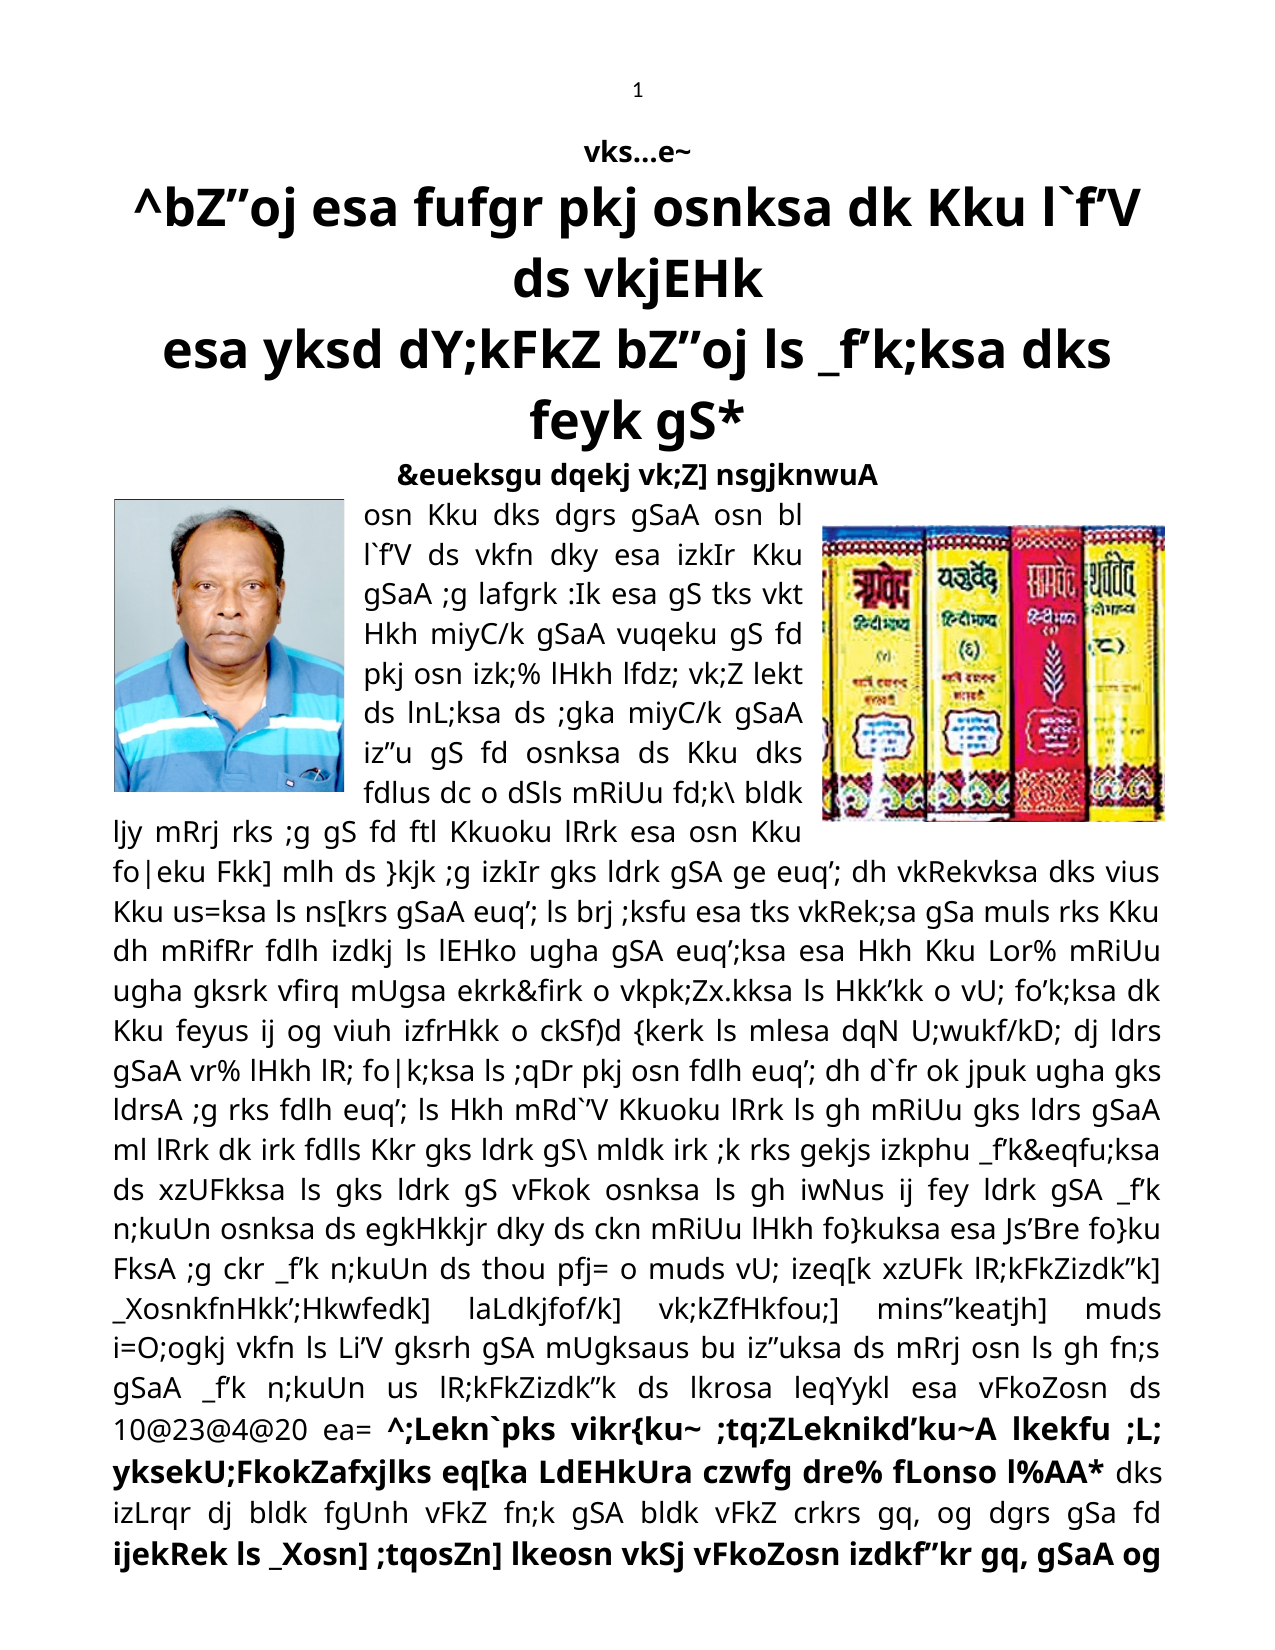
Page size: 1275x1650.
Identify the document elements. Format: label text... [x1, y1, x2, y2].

picture [114, 499, 345, 790]
picture [822, 525, 1165, 822]
text ^bZ”oj esa fufgr pkj osnksa dk Kku l`f’V ds vkjEHk [112, 171, 1162, 313]
text esa yksd dY;kFkZ bZ”oj ls _f’k;ksa dks feyk gS* [112, 313, 1162, 454]
text &eueksgu dqekj vk;Z] nsgjknwuA [112, 454, 1162, 494]
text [112, 494, 1162, 1574]
text vks…e~ [112, 131, 1162, 171]
